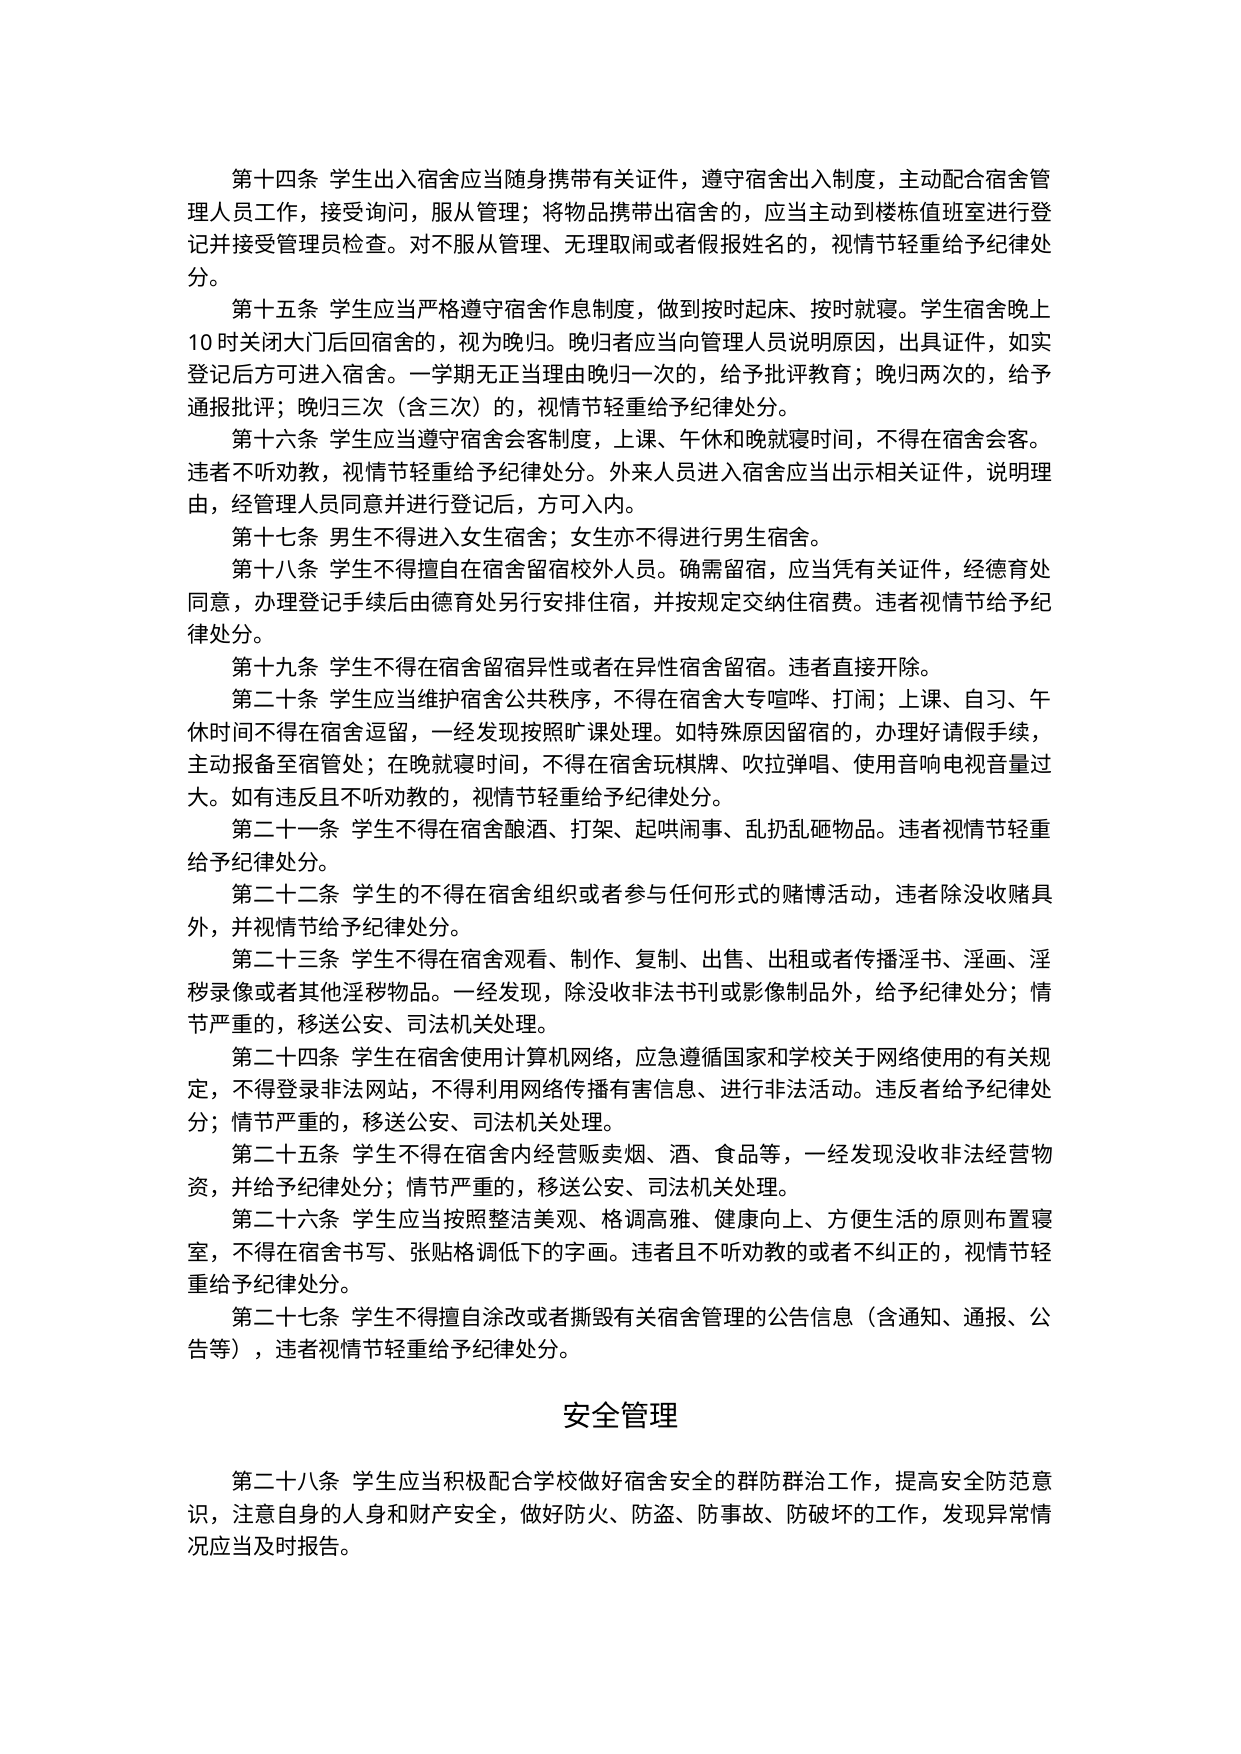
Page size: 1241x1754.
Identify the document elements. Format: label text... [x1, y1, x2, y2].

list 学生出入宿舍应当随身携带有关证件，遵守宿舍出入制度，主动配合宿舍管理人员工作，接受询问，服从管理；将物品携带出宿舍的，应当主动到楼栋值班室进行登记并接受管理员检查。对不服从管理、无理取闹或者假报姓名的，视情节轻重给予纪律处分。 [187, 162, 1053, 292]
list 学生在宿舍使用计算机网络，应急遵循国家和学校关于网络使用的有关规定，不得登录非法网站，不得利用网络传播有害信息、进行非法活动。违反者给予纪律处分；情节严重的，移送公安、司法机关处理。 [187, 1039, 1053, 1137]
list 学生的不得在宿舍组织或者参与任何形式的赌博活动，违者除没收赌具外，并视情节给予纪律处分。 [187, 877, 1053, 942]
list 学生不得在宿舍观看、制作、复制、出售、出租或者传播淫书、淫画、淫秽录像或者其他淫秽物品。一经发现，除没收非法书刊或影像制品外，给予纪律处分；情节严重的，移送公安、司法机关处理。 [187, 942, 1053, 1039]
list 学生不得在宿舍内经营贩卖烟、酒、食品等，一经发现没收非法经营物资，并给予纪律处分；情节严重的，移送公安、司法机关处理。 [187, 1137, 1053, 1202]
list 学生应当严格遵守宿舍作息制度，做到按时起床、按时就寝。学生宿舍晚上10时关闭大门后回宿舍的，视为晚归。晚归者应当向管理人员说明原因，出具证件，如实登记后方可进入宿舍。一学期无正当理由晚归一次的，给予批评教育；晚归两次的，给予通报批评；晚归三次（含三次）的，视情节轻重给予纪律处分。 [187, 292, 1053, 422]
list 学生不得擅自涂改或者撕毁有关宿舍管理的公告信息（含通知、通报、公告等），违者视情节轻重给予纪律处分。 [187, 1299, 1053, 1364]
list 安全管理 [187, 1381, 1053, 1446]
list 男生不得进入女生宿舍；女生亦不得进行男生宿舍。 [187, 519, 1053, 552]
list 学生不得在宿舍留宿异性或者在异性宿舍留宿。违者直接开除。 [187, 649, 1053, 682]
list 学生应当遵守宿舍会客制度，上课、午休和晚就寝时间，不得在宿舍会客。违者不听劝教，视情节轻重给予纪律处分。外来人员进入宿舍应当出示相关证件，说明理由，经管理人员同意并进行登记后，方可入内。 [187, 422, 1053, 519]
list 学生应当按照整洁美观、格调高雅、健康向上、方便生活的原则布置寝室，不得在宿舍书写、张贴格调低下的字画。违者且不听劝教的或者不纠正的，视情节轻重给予纪律处分。 [187, 1202, 1053, 1299]
list 学生应当维护宿舍公共秩序，不得在宿舍大专喧哗、打闹；上课、自习、午休时间不得在宿舍逗留，一经发现按照旷课处理。如特殊原因留宿的，办理好请假手续，主动报备至宿管处；在晚就寝时间，不得在宿舍玩棋牌、吹拉弹唱、使用音响电视音量过大。如有违反且不听劝教的，视情节轻重给予纪律处分。 [187, 682, 1053, 812]
list 学生不得擅自在宿舍留宿校外人员。确需留宿，应当凭有关证件，经德育处同意，办理登记手续后由德育处另行安排住宿，并按规定交纳住宿费。违者视情节给予纪律处分。 [187, 552, 1053, 649]
list 学生应当积极配合学校做好宿舍安全的群防群治工作，提高安全防范意识，注意自身的人身和财产安全，做好防火、防盗、防事故、防破坏的工作，发现异常情况应当及时报告。 [187, 1464, 1053, 1561]
list 学生不得在宿舍酿酒、打架、起哄闹事、乱扔乱砸物品。违者视情节轻重给予纪律处分。 [187, 812, 1053, 877]
